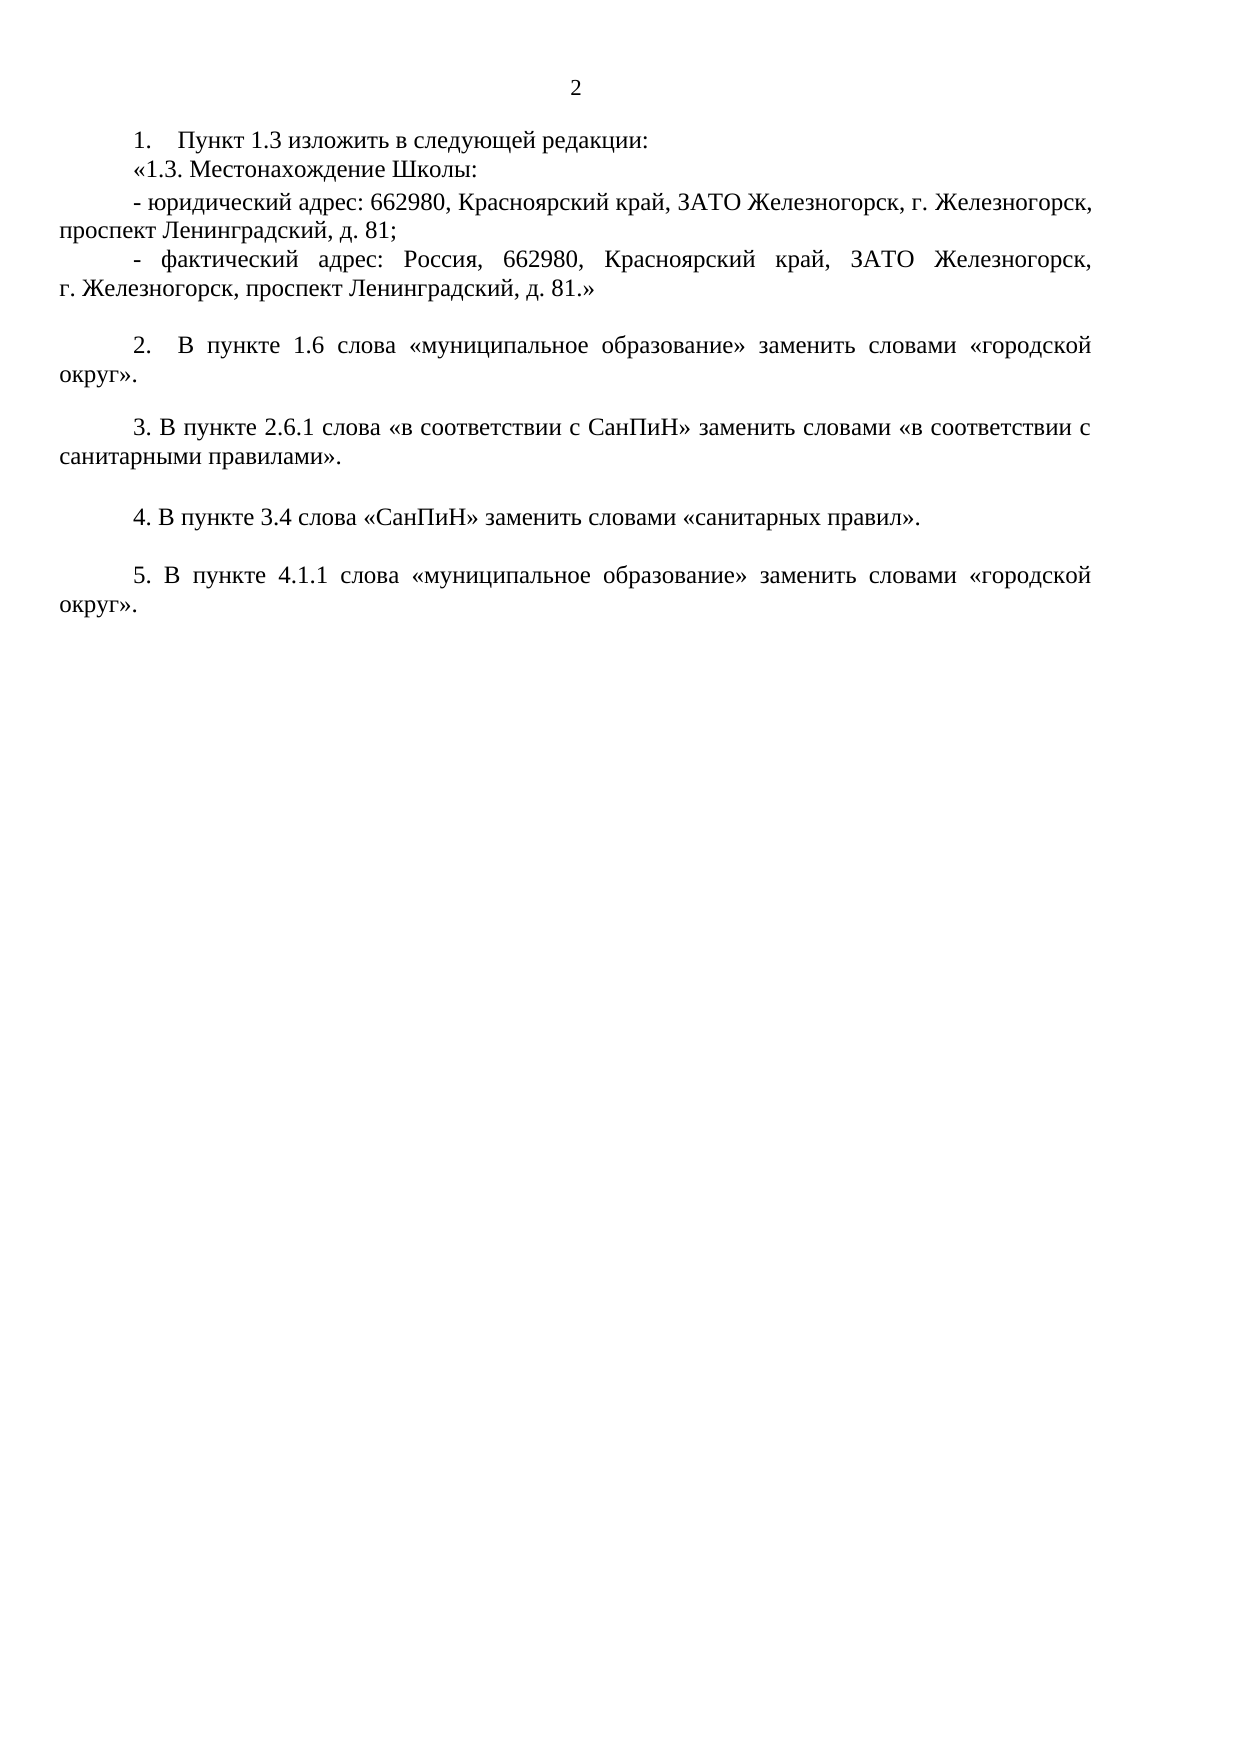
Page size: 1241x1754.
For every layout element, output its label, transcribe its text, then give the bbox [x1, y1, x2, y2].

text 3. В пункте 2.6.1 слова «в соответствии с СанПиН» заменить словами «в соответствии с санитарными правилами». [59, 412, 1092, 469]
text - юридический адрес: 662980, Красноярский край, ЗАТО Железногорск, г. Железногорск, проспект Ленинградский, д. 81; [59, 187, 1092, 244]
text 4. В пункте 3.4 слова «СанПиН» заменить словами «санитарных правил». [133, 502, 1092, 531]
list В пункте 1.6 слова «муниципальное образование» заменить словами «городской округ». [59, 330, 1092, 388]
text «1.3. Местонахождение Школы: [59, 154, 1092, 182]
list Пункт 1.3 изложить в следующей редакции: [59, 125, 1092, 154]
text 5. В пункте 4.1.1 слова «муниципальное образование» заменить словами «городской округ». [59, 560, 1092, 617]
text - фактический адрес: Россия, 662980, Красноярский край, ЗАТО Железногорск, г. Железногорск, проспект Ленинградский, д. 81.» [59, 244, 1092, 302]
